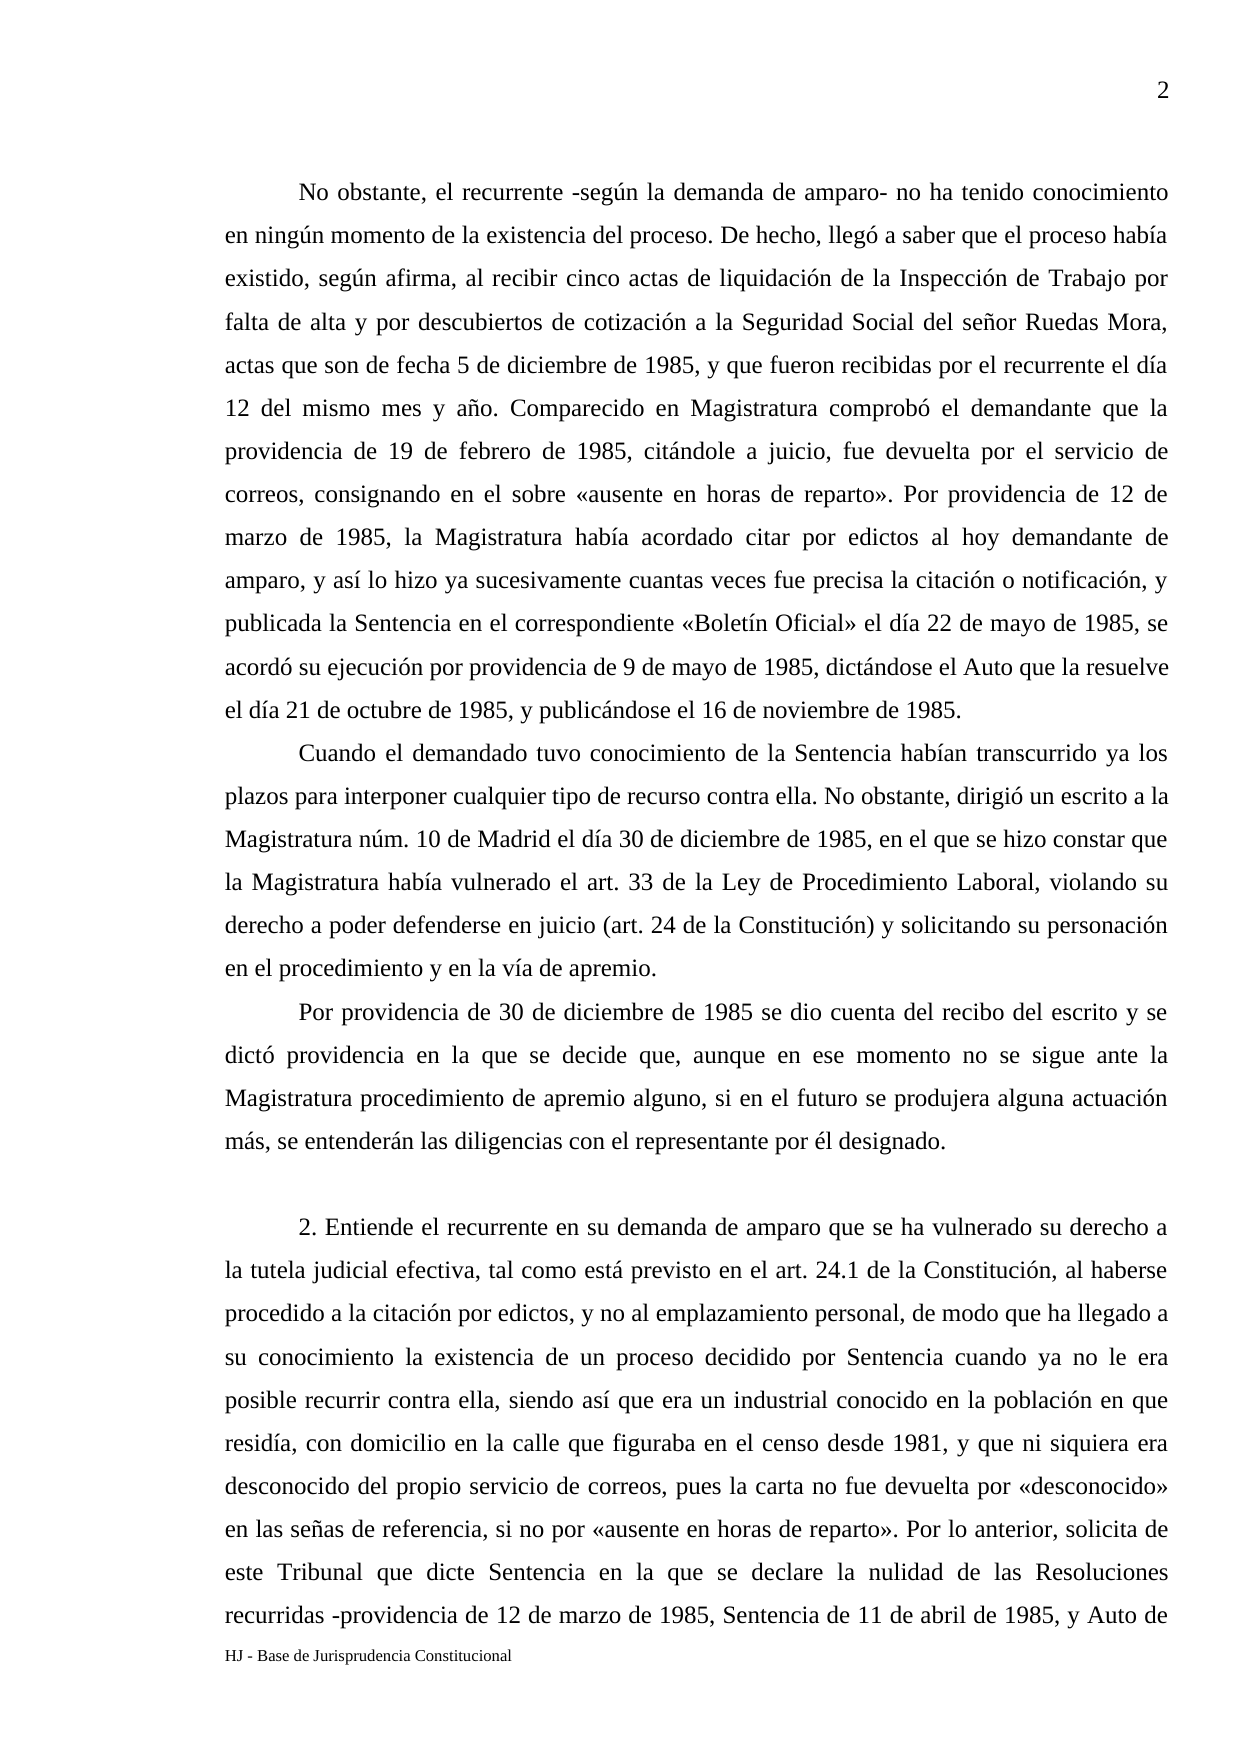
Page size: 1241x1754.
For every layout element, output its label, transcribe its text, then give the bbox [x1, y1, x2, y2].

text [224, 1212, 1169, 1629]
text No obstante, el recurrente -según la demanda de amparo- no ha tenido conocimiento en ningún momento de la existencia del proceso. De hecho, llegó a saber que el proceso había existido, según afirma, al recibir cinco actas de liquidación de la Inspección de Trabajo por falta de alta y por descubiertos de cotización a la Seguridad Social del señor Ruedas Mora, actas que son de fecha 5 de diciembre de 1985, y que fueron recibidas por el recurrente el día 12 del mismo mes y año. Comparecido en Magistratura comprobó el demandante que la providencia de 19 de febrero de 1985, citándole a juicio, fue devuelta por el servicio de correos, consignando en el sobre «ausente en horas de reparto». Por providencia de 12 de marzo de 1985, la Magistratura había acordado citar por edictos al hoy demandante de amparo, y así lo hizo ya sucesivamente cuantas veces fue precisa la citación o notificación, y publicada la Sentencia en el correspondiente «Boletín Oficial» el día 22 de mayo de 1985, se acordó su ejecución por providencia de 9 de mayo de 1985, dictándose el Auto que la resuelve el día 21 de octubre de 1985, y publicándose el 16 de noviembre de 1985. [224, 177, 1169, 723]
text Por providencia de 30 de diciembre de 1985 se dio cuenta del recibo del escrito y se dictó providencia en la que se decide que, aunque en ese momento no se sigue ante la Magistratura procedimiento de apremio alguno, si en el futuro se produjera alguna actuación más, se entenderán las diligencias con el representante por él designado. [224, 997, 1169, 1155]
text Cuando el demandado tuvo conocimiento de la Sentencia habían transcurrido ya los plazos para interponer cualquier tipo de recurso contra ella. No obstante, dirigió un escrito a la Magistratura núm. 10 de Madrid el día 30 de diciembre de 1985, en el que se hizo constar que la Magistratura había vulnerado el art. 33 de la Ley de Procedimiento Laboral, violando su derecho a poder defenderse en juicio (art. 24 de la Constitución) y solicitando su personación en el procedimiento y en la vía de apremio. [224, 738, 1169, 982]
